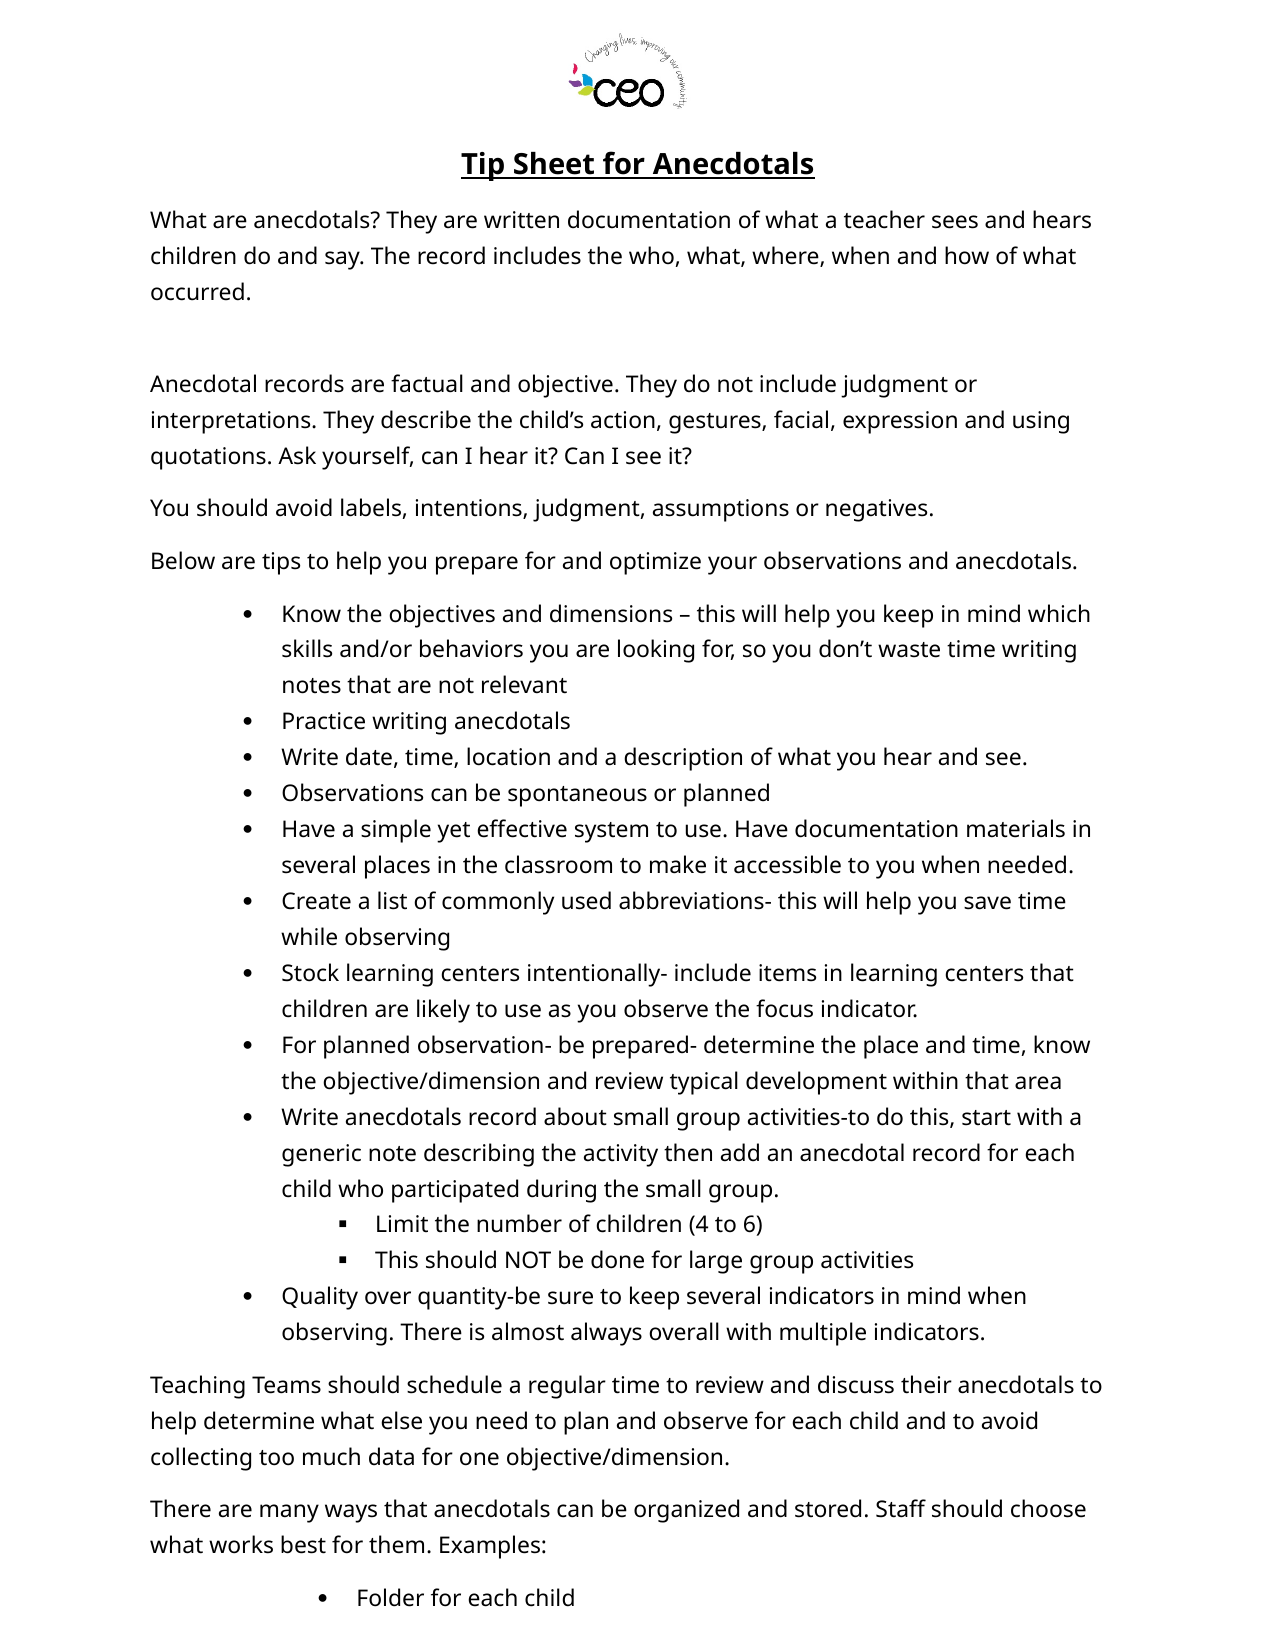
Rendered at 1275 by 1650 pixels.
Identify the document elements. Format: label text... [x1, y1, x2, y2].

text Teaching Teams should schedule a regular time to review and discuss their anecdotals to help determine what else you need to plan and observe for each child and to avoid collecting too much data for one objective/dimension. [150, 1369, 1125, 1472]
text Below are tips to help you prepare for and optimize your observations and anecdotals. [150, 545, 1125, 576]
list Limit the number of children (4 to 6) [337, 1208, 1125, 1240]
list This should NOT be done for large group activities [337, 1244, 1125, 1276]
text Anecdotal records are factual and objective. They do not include judgment or interpretations. They describe the child’s action, gestures, facial, expression and using quotations. Ask yourself, can I hear it? Can I see it? [150, 368, 1125, 471]
list Stock learning centers intentionally- include items in learning centers that children are likely to use as you observe the focus indicator. [244, 957, 1125, 1024]
list Practice writing anecdotals [244, 705, 1125, 737]
list Write date, time, location and a description of what you hear and see. [244, 741, 1125, 772]
text What are anecdotals? They are written documentation of what a teacher sees and hears children do and say. The record includes the who, what, where, when and how of what occurred. [150, 204, 1125, 346]
text You should avoid labels, intentions, judgment, assumptions or negatives. [150, 492, 1125, 523]
text There are many ways that anecdotals can be organized and stored. Staff should choose what works best for them. Examples: [150, 1493, 1125, 1561]
list Quality over quantity-be sure to keep several indicators in mind when observing. There is almost always overall with multiple indicators. [244, 1280, 1125, 1347]
list Write anecdotals record about small group activities-to do this, start with a generic note describing the activity then add an anecdotal record for each child who participated during the small group. [244, 1101, 1125, 1204]
list For planned observation- be prepared- determine the place and time, know the objective/dimension and review typical development within that area [244, 1029, 1125, 1096]
picture [551, 21, 702, 119]
list Folder for each child [319, 1582, 1125, 1613]
list Have a simple yet effective system to use. Have documentation materials in several places in the classroom to make it accessible to you when needed. [244, 813, 1125, 880]
list Create a list of commonly used abbreviations- this will help you save time while observing [244, 885, 1125, 952]
list Observations can be spontaneous or planned [244, 777, 1125, 808]
list Know the objectives and dimensions – this will help you keep in mind which skills and/or behaviors you are looking for, so you don’t waste time writing notes that are not relevant [244, 597, 1125, 701]
